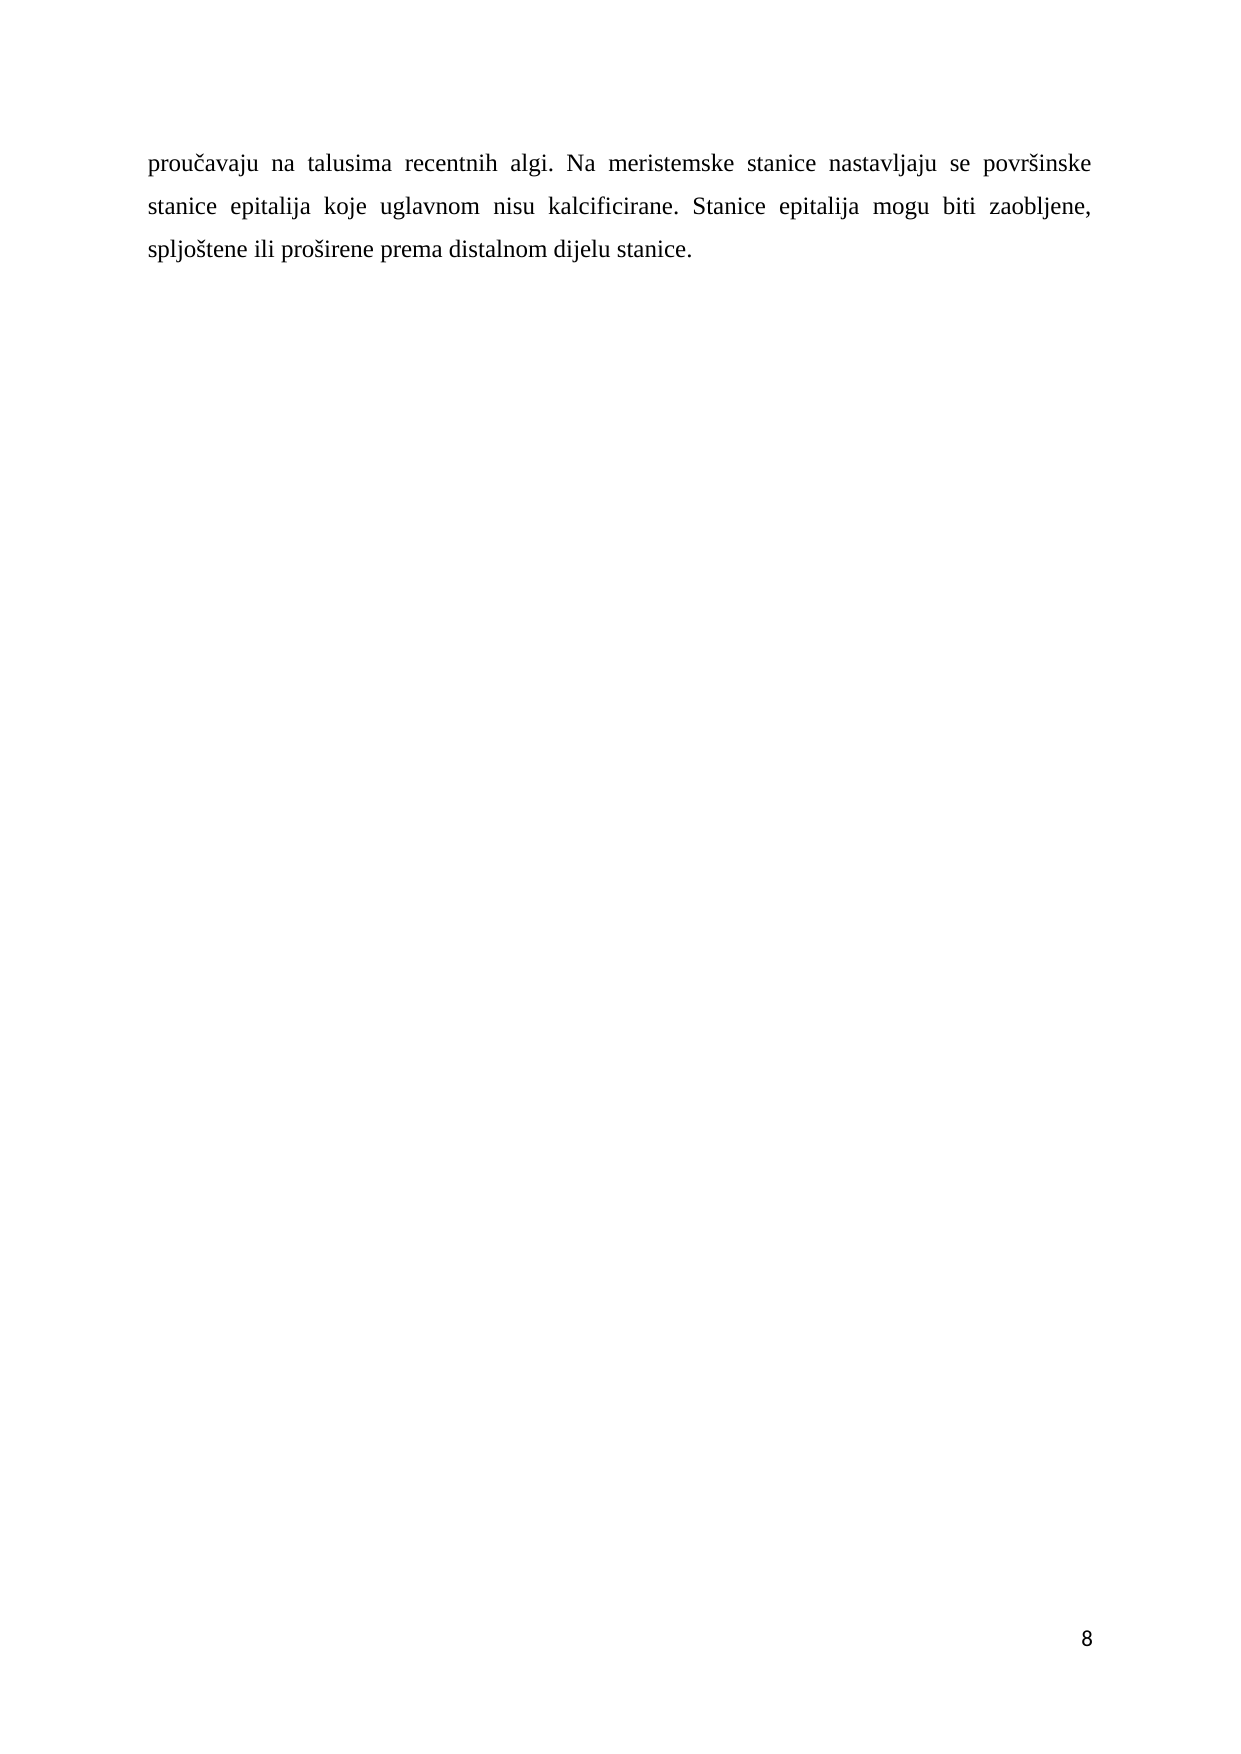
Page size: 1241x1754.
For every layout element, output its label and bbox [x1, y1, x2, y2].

text [148, 148, 1093, 263]
